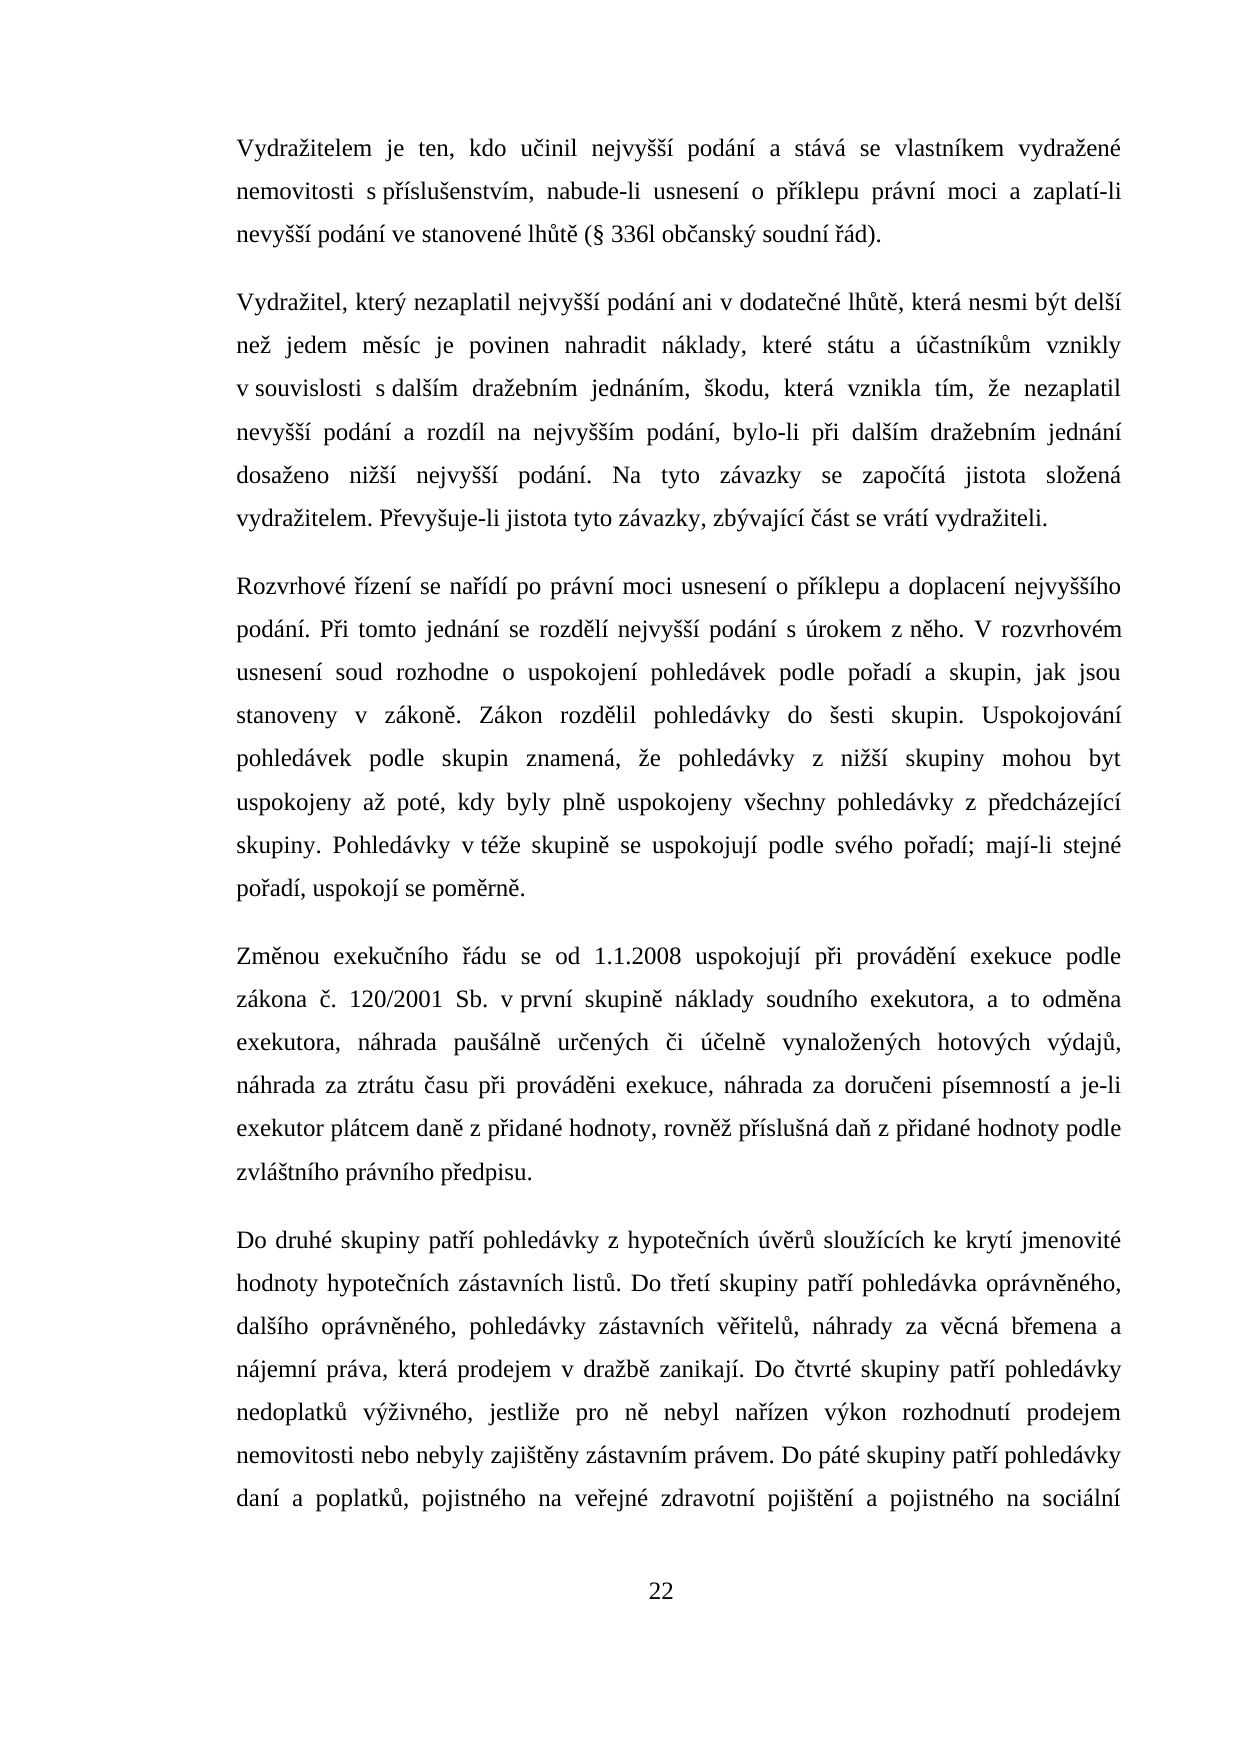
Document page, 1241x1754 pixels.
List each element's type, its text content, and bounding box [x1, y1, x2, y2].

text Vydražitel, který nezaplatil nejvyšší podání ani v dodatečné lhůtě, která nesmi být delší než jedem měsíc je povinen nahradit náklady, které státu a účastníkům vznikly v souvislosti s dalším dražebním jednáním, škodu, která vznikla tím, že nezaplatil nevyšší podání a rozdíl na nejvyšším podání, bylo-li při dalším dražebním jednání dosaženo nižší nejvyšší podání. Na tyto závazky se započítá jistota složená vydražitelem. Převyšuje-li jistota tyto závazky, zbývající část se vrátí vydražiteli. [236, 287, 1122, 532]
text Změnou exekučního řádu se od 1.1.2008 uspokojují při provádění exekuce podle zákona č. 120/2001 Sb. v první skupině náklady soudního exekutora, a to odměna exekutora, náhrada paušálně určených či účelně vynaložených hotových výdajů, náhrada za ztrátu času při prováděni exekuce, náhrada za doručeni písemností a je-li exekutor plátcem daně z přidané hodnoty, rovněž příslušná daň z přidané hodnoty podle zvláštního právního předpisu. [236, 941, 1122, 1185]
text Rozvrhové řízení se nařídí po právní moci usnesení o příklepu a doplacení nejvyššího podání. Při tomto jednání se rozdělí nejvyšší podání s úrokem z něho. V rozvrhovém usnesení soud rozhodne o uspokojení pohledávek podle pořadí a skupin, jak jsou stanoveny v zákoně. Zákon rozdělil pohledávky do šesti skupin. Uspokojování pohledávek podle skupin znamená, že pohledávky z nižší skupiny mohou byt uspokojeny až poté, kdy byly plně uspokojeny všechny pohledávky z předcházející skupiny. Pohledávky v téže skupině se uspokojují podle svého pořadí; mají-li stejné pořadí, uspokojí se poměrně. [236, 571, 1122, 902]
text Vydražitelem je ten, kdo učinil nejvyšší podání a stává se vlastníkem vydražené nemovitosti s příslušenstvím, nabude-li usnesení o příklepu právní moci a zaplatí-li nevyšší podání ve stanovené lhůtě (§ 336l občanský soudní řád). [236, 133, 1122, 248]
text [236, 1225, 1122, 1512]
